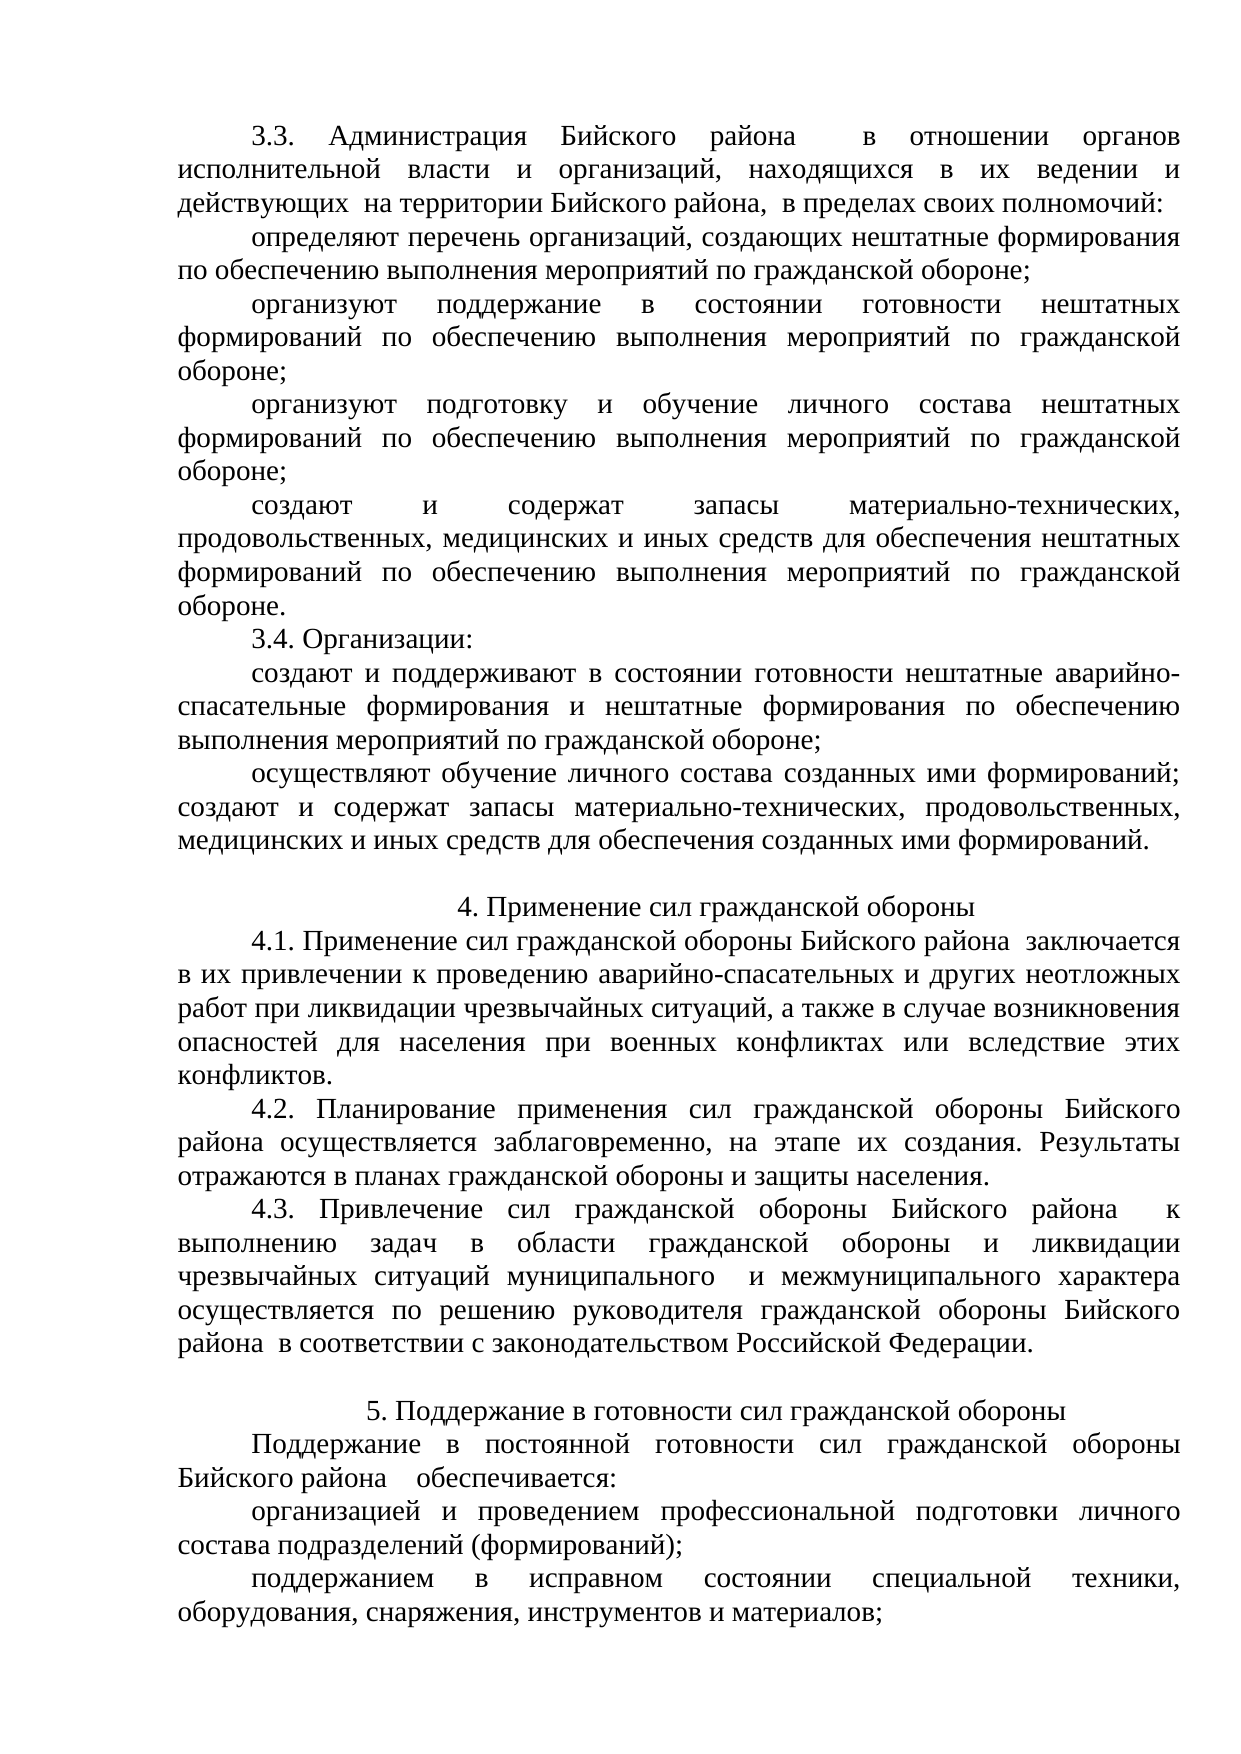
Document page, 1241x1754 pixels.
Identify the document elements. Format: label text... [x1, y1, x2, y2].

text создают и поддерживают в состоянии готовности нештатные аварийно-спасательные формирования и нештатные формирования по обеспечению выполнения мероприятий по гражданской обороне; [177, 655, 1181, 755]
text создают и содержат запасы материально-технических, продовольственных, медицинских и иных средств для обеспечения нештатных формирований по обеспечению выполнения мероприятий по гражданской обороне. [177, 487, 1181, 621]
text 4.3. Привлечение сил гражданской обороны Бийского района к выполнению задач в области гражданской обороны и ликвидации чрезвычайных ситуаций муниципального и межмуниципального характера осуществляется по решению руководителя гражданской обороны Бийского района в соответствии с законодательством Российской Федерации. [177, 1191, 1181, 1359]
text 4. Применение сил гражданской обороны [177, 889, 1181, 923]
text 5. Поддержание в готовности сил гражданской обороны [177, 1393, 1181, 1426]
text осуществляют обучение личного состава созданных ими формирований; создают и содержат запасы материально-технических, продовольственных, медицинских и иных средств для обеспечения созданных ими формирований. [177, 755, 1181, 856]
text определяют перечень организаций, создающих нештатные формирования по обеспечению выполнения мероприятий по гражданской обороне; [177, 219, 1181, 286]
text 4.1. Применение сил гражданской обороны Бийского района заключается в их привлечении к проведению аварийно-спасательных и других неотложных работ при ликвидации чрезвычайных ситуаций, а также в случае возникновения опасностей для населения при военных конфликтах или вследствие этих конфликтов. [177, 923, 1181, 1091]
text 3.4. Организации: [177, 621, 1181, 655]
text Поддержание в постоянной готовности сил гражданской обороны Бийского района обеспечивается: [177, 1426, 1181, 1493]
text организацией и проведением профессиональной подготовки личного состава подразделений (формирований); [177, 1493, 1181, 1560]
text 4.2. Планирование применения сил гражданской обороны Бийского района осуществляется заблаговременно, на этапе их создания. Результаты отражаются в планах гражданской обороны и защиты населения. [177, 1091, 1181, 1191]
text организуют поддержание в состоянии готовности нештатных формирований по обеспечению выполнения мероприятий по гражданской обороне; [177, 286, 1181, 386]
text организуют подготовку и обучение личного состава нештатных формирований по обеспечению выполнения мероприятий по гражданской обороне; [177, 386, 1181, 487]
text поддержанием в исправном состоянии специальной техники, оборудования, снаряжения, инструментов и материалов; [177, 1560, 1181, 1627]
text 3.3. Администрация Бийского района в отношении органов исполнительной власти и организаций, находящихся в их ведении и действующих на территории Бийского района, в пределах своих полномочий: [177, 118, 1181, 219]
